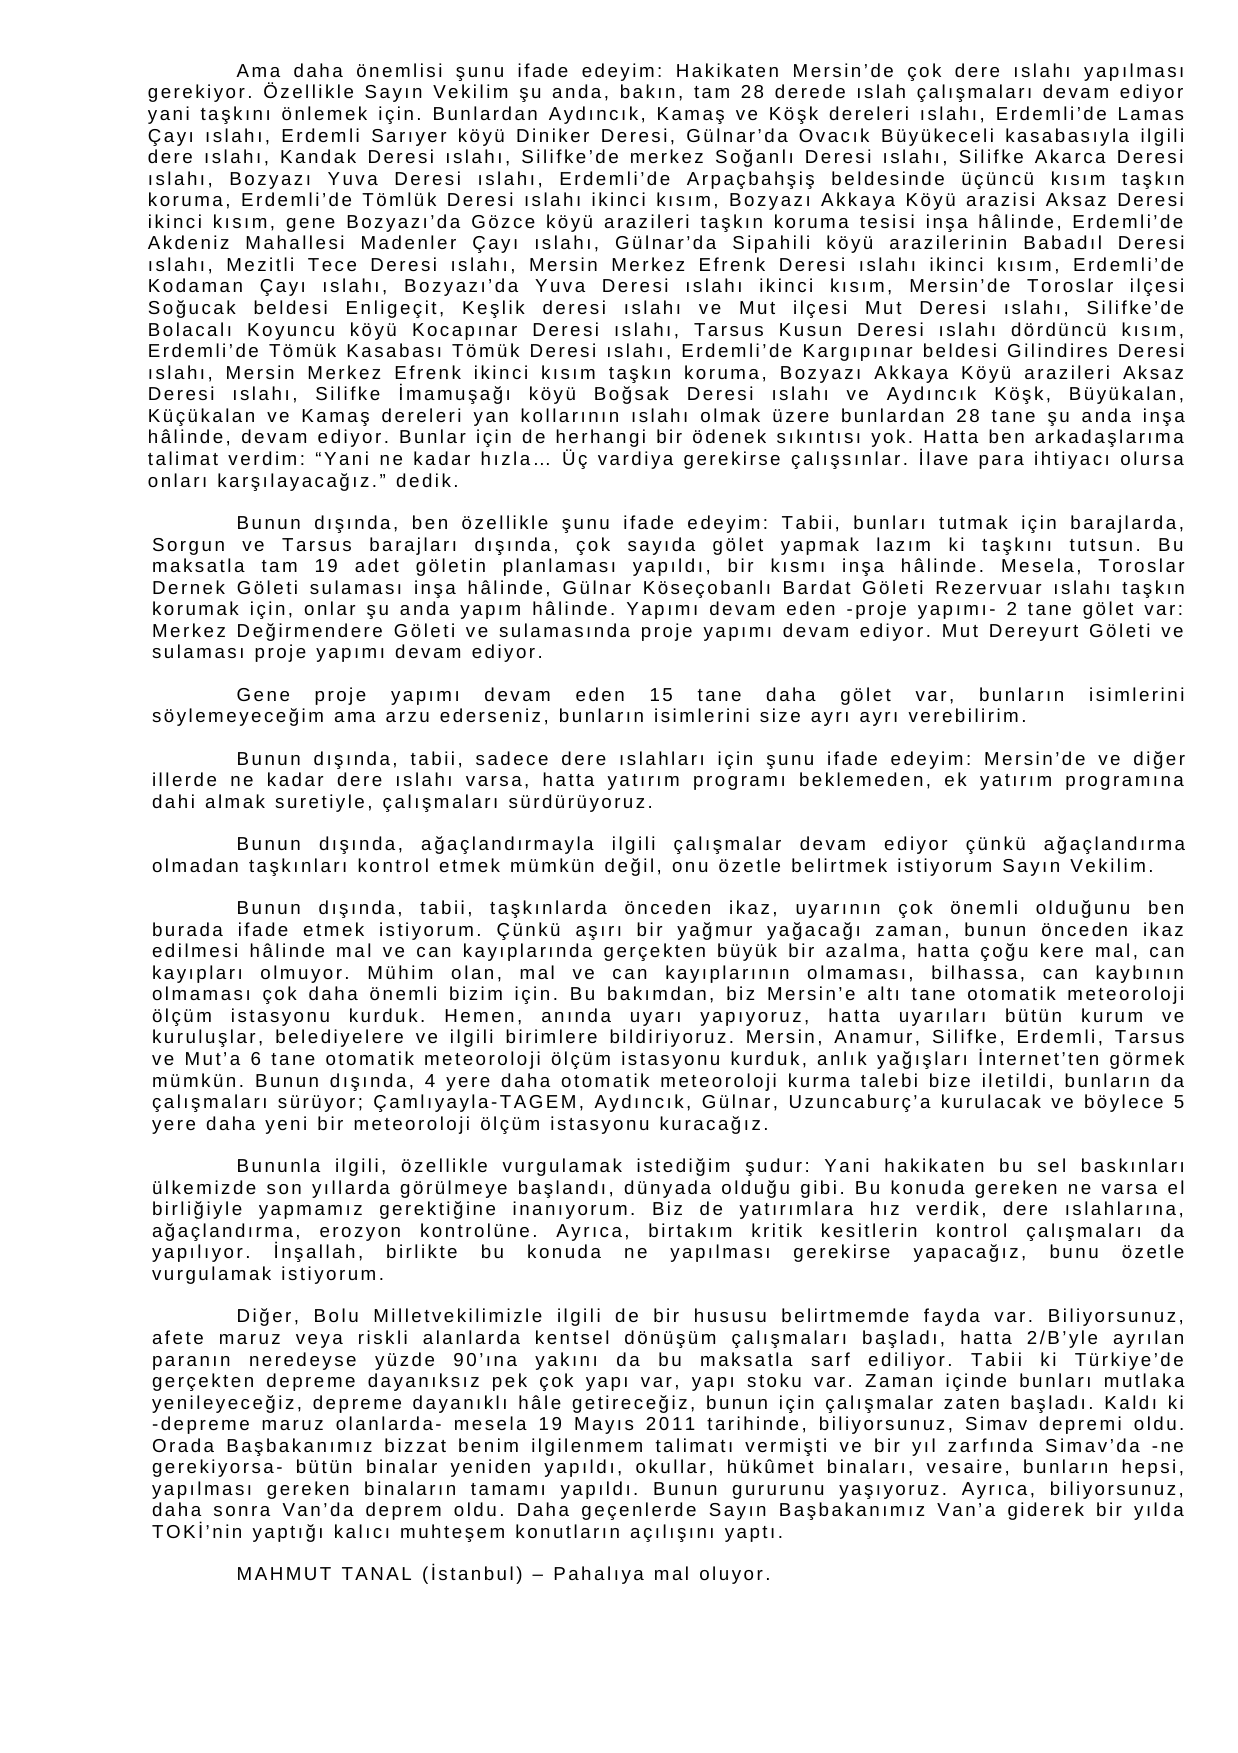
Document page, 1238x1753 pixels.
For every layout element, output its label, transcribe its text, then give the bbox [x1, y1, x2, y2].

text Bununla ilgili, özellikle vurgulamak istediğim şudur: Yani hakikaten bu sel baskınları ülkemizde son yıllarda görülmeye başlandı, dünyada olduğu gibi. Bu konuda gereken ne varsa el birliğiyle yapmamız gerektiğine inanıyorum. Biz de yatırımlara hız verdik, dere ıslahlarına, ağaçlandırma, erozyon kontrolüne. Ayrıca, birtakım kritik kesitlerin kontrol çalışmaları da yapılıyor. İnşallah, birlikte bu konuda ne yapılması gerekirse yapacağız, bunu özetle vurgulamak istiyorum. [152, 1155, 1186, 1284]
text Gene proje yapımı devam eden 15 tane daha gölet var, bunların isimlerini söylemeyeceğim ama arzu ederseniz, bunların isimlerini size ayrı ayrı verebilirim. [152, 683, 1186, 727]
text Bunun dışında, tabii, taşkınlarda önceden ikaz, uyarının çok önemli olduğunu ben burada ifade etmek istiyorum. Çünkü aşırı bir yağmur yağacağı zaman, bunun önceden ikaz edilmesi hâlinde mal ve can kayıplarında gerçekten büyük bir azalma, hatta çoğu kere mal, can kayıpları olmuyor. Mühim olan, mal ve can kayıplarının olmaması, bilhassa, can kaybının olmaması çok daha önemli bizim için. Bu bakımdan, biz Mersin’e altı tane otomatik meteoroloji ölçüm istasyonu kurduk. Hemen, anında uyarı yapıyoruz, hatta uyarıları bütün kurum ve kuruluşlar, belediyelere ve ilgili birimlere bildiriyoruz. Mersin, Anamur, Silifke, Erdemli, Tarsus ve Mut’a 6 tane otomatik meteoroloji ölçüm istasyonu kurduk, anlık yağışları İnternet’ten görmek mümkün. Bunun dışında, 4 yere daha otomatik meteoroloji kurma talebi bize iletildi, bunların da çalışmaları sürüyor; Çamlıyayla-TAGEM, Aydıncık, Gülnar, Uzuncaburç’a kurulacak ve böylece 5 yere daha yeni bir meteoroloji ölçüm istasyonu kuracağız. [152, 897, 1186, 1134]
text MAHMUT TANAL (İstanbul) – Pahalıya mal oluyor. [152, 1563, 1186, 1585]
text Diğer, Bolu Milletvekilimizle ilgili de bir hususu belirtmemde fayda var. Biliyorsunuz, afete maruz veya riskli alanlarda kentsel dönüşüm çalışmaları başladı, hatta 2/B’yle ayrılan paranın neredeyse yüzde 90’ına yakını da bu maksatla sarf ediliyor. Tabii ki Türkiye’de gerçekten depreme dayanıksız pek çok yapı var, yapı stoku var. Zaman içinde bunları mutlaka yenileyeceğiz, depreme dayanıklı hâle getireceğiz, bunun için çalışmalar zaten başladı. Kaldı ki -depreme maruz olanlarda- mesela 19 Mayıs 2011 tarihinde, biliyorsunuz, Simav depremi oldu. Orada Başbakanımız bizzat benim ilgilenmem talimatı vermişti ve bir yıl zarfında Simav’da -ne gerekiyorsa- bütün binalar yeniden yapıldı, okullar, hükûmet binaları, vesaire, bunların hepsi, yapılması gereken binaların tamamı yapıldı. Bunun gururunu yaşıyoruz. Ayrıca, biliyorsunuz, daha sonra Van’da deprem oldu. Daha geçenlerde Sayın Başbakanımız Van’a giderek bir yılda TOKİ’nin yaptığı kalıcı muhteşem konutların açılışını yaptı. [152, 1305, 1186, 1542]
text Bunun dışında, ben özellikle şunu ifade edeyim: Tabii, bunları tutmak için barajlarda, Sorgun ve Tarsus barajları dışında, çok sayıda gölet yapmak lazım ki taşkını tutsun. Bu maksatla tam 19 adet göletin planlaması yapıldı, bir kısmı inşa hâlinde. Mesela, Toroslar Dernek Göleti sulaması inşa hâlinde, Gülnar Köseçobanlı Bardat Göleti Rezervuar ıslahı taşkın korumak için, onlar şu anda yapım hâlinde. Yapımı devam eden -proje yapımı- 2 tane gölet var: Merkez Değirmendere Göleti ve sulamasında proje yapımı devam ediyor. Mut Dereyurt Göleti ve sulaması proje yapımı devam ediyor. [152, 512, 1186, 663]
text Bunun dışında, tabii, sadece dere ıslahları için şunu ifade edeyim: Mersin’de ve diğer illerde ne kadar dere ıslahı varsa, hatta yatırım programı beklemeden, ek yatırım programına dahi almak suretiyle, çalışmaları sürdürüyoruz. [152, 747, 1186, 812]
text Bunun dışında, ağaçlandırmayla ilgili çalışmalar devam ediyor çünkü ağaçlandırma olmadan taşkınları kontrol etmek mümkün değil, onu özetle belirtmek istiyorum Sayın Vekilim. [152, 833, 1186, 876]
text Ama daha önemlisi şunu ifade edeyim: Hakikaten Mersin’de çok dere ıslahı yapılması gerekiyor. Özellikle Sayın Vekilim şu anda, bakın, tam 28 derede ıslah çalışmaları devam ediyor yani taşkını önlemek için. Bunlardan Aydıncık, Kamaş ve Köşk dereleri ıslahı, Erdemli’de Lamas Çayı ıslahı, Erdemli Sarıyer köyü Diniker Deresi, Gülnar’da Ovacık Büyükeceli kasabasıyla ilgili dere ıslahı, Kandak Deresi ıslahı, Silifke’de merkez Soğanlı Deresi ıslahı, Silifke Akarca Deresi ıslahı, Bozyazı Yuva Deresi ıslahı, Erdemli’de Arpaçbahşiş beldesinde üçüncü kısım taşkın koruma, Erdemli’de Tömlük Deresi ıslahı ikinci kısım, Bozyazı Akkaya Köyü arazisi Aksaz Deresi ikinci kısım, gene Bozyazı’da Gözce köyü arazileri taşkın koruma tesisi inşa hâlinde, Erdemli’de Akdeniz Mahallesi Madenler Çayı ıslahı, Gülnar’da Sipahili köyü arazilerinin Babadıl Deresi ıslahı, Mezitli Tece Deresi ıslahı, Mersin Merkez Efrenk Deresi ıslahı ikinci kısım, Erdemli’de Kodaman Çayı ıslahı, Bozyazı’da Yuva Deresi ıslahı ikinci kısım, Mersin’de Toroslar ilçesi Soğucak beldesi Enligeçit, Keşlik deresi ıslahı ve Mut ilçesi Mut Deresi ıslahı, Silifke’de Bolacalı Koyuncu köyü Kocapınar Deresi ıslahı, Tarsus Kusun Deresi ıslahı dördüncü kısım, Erdemli’de Tömük Kasabası Tömük Deresi ıslahı, Erdemli’de Kargıpınar beldesi Gilindires Deresi ıslahı, Mersin Merkez Efrenk ikinci kısım taşkın koruma, Bozyazı Akkaya Köyü arazileri Aksaz Deresi ıslahı, Silifke İmamuşağı köyü Boğsak Deresi ıslahı ve Aydıncık Köşk, Büyükalan, Küçükalan ve Kamaş dereleri yan kollarının ıslahı olmak üzere bunlardan 28 tane şu anda inşa hâlinde, devam ediyor. Bunlar için de herhangi bir ödenek sıkıntısı yok. Hatta ben arkadaşlarıma talimat verdim: “Yani ne kadar hızla… Üç vardiya gerekirse çalışsınlar. İlave para ihtiyacı olursa onları karşılayacağız.” dedik. [148, 60, 1186, 491]
